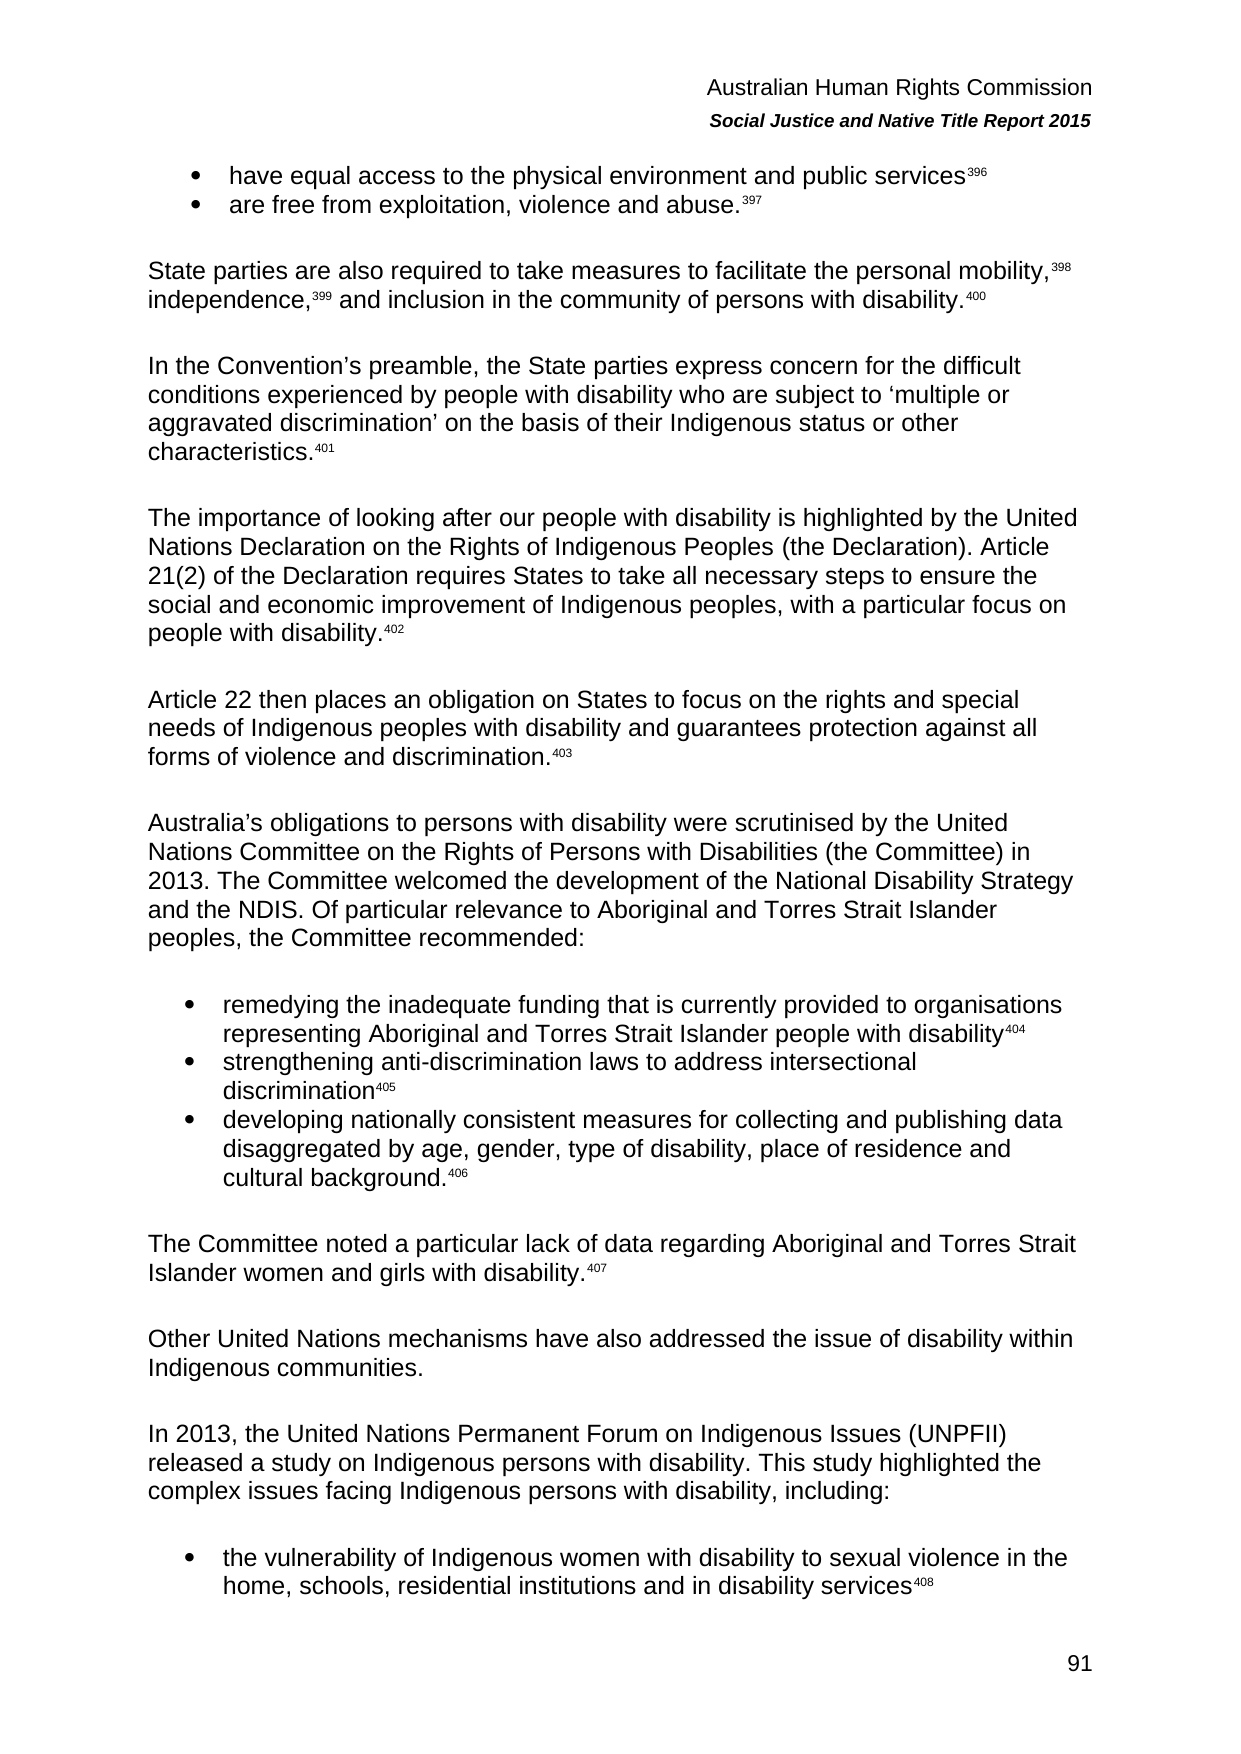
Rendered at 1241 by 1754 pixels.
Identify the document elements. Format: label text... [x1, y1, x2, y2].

list the vulnerability of Indigenous women with disability to sexual violence in the home, schools, residential institutions and in disability services [185, 1542, 1092, 1600]
text Article 22 then places an obligation on States to focus on the rights and special needs of Indigenous peoples with disability and guarantees protection against all forms of violence and discrimination. [148, 685, 1092, 771]
list developing nationally consistent measures for collecting and publishing data disaggregated by age, gender, type of disability, place of residence and cultural background. [185, 1105, 1092, 1191]
text Australia’s obligations to persons with disability were scrutinised by the United Nations Committee on the Rights of Persons with Disabilities (the Committee) in 2013. The Committee welcomed the development of the National Disability Strategy and the NDIS. Of particular relevance to Aboriginal and Torres Strait Islander peoples, the Committee recommended: [148, 808, 1092, 952]
list remedying the inadequate funding that is currently provided to organisations representing Aboriginal and Torres Strait Islander people with disability [185, 990, 1092, 1047]
text In the Convention’s preamble, the State parties express concern for the difficult conditions experienced by people with disability who are subject to ‘multiple or aggravated discrimination’ on the basis of their Indigenous status or other characteristics. [148, 351, 1092, 466]
text State parties are also required to take measures to facilitate the personal mobility, independence, and inclusion in the community of persons with disability. [148, 256, 1092, 313]
text Other United Nations mechanisms have also addressed the issue of disability within Indigenous communities. [148, 1324, 1092, 1381]
list strengthening anti-discrimination laws to address intersectional discrimination [185, 1047, 1092, 1105]
list are free from exploitation, violence and abuse. [191, 189, 1092, 218]
list have equal access to the physical environment and public services [191, 161, 1092, 189]
text The Committee noted a particular lack of data regarding Aboriginal and Torres Strait Islander women and girls with disability. [148, 1229, 1092, 1286]
text The importance of looking after our people with disability is highlighted by the United Nations Declaration on the Rights of Indigenous Peoples (the Declaration). Article 21(2) of the Declaration requires States to take all necessary steps to ensure the social and economic improvement of Indigenous peoples, with a particular focus on people with disability. [148, 503, 1092, 647]
text In 2013, the United Nations Permanent Forum on Indigenous Issues (UNPFII) released a study on Indigenous persons with disability. This study highlighted the complex issues facing Indigenous persons with disability, including: [148, 1419, 1092, 1505]
